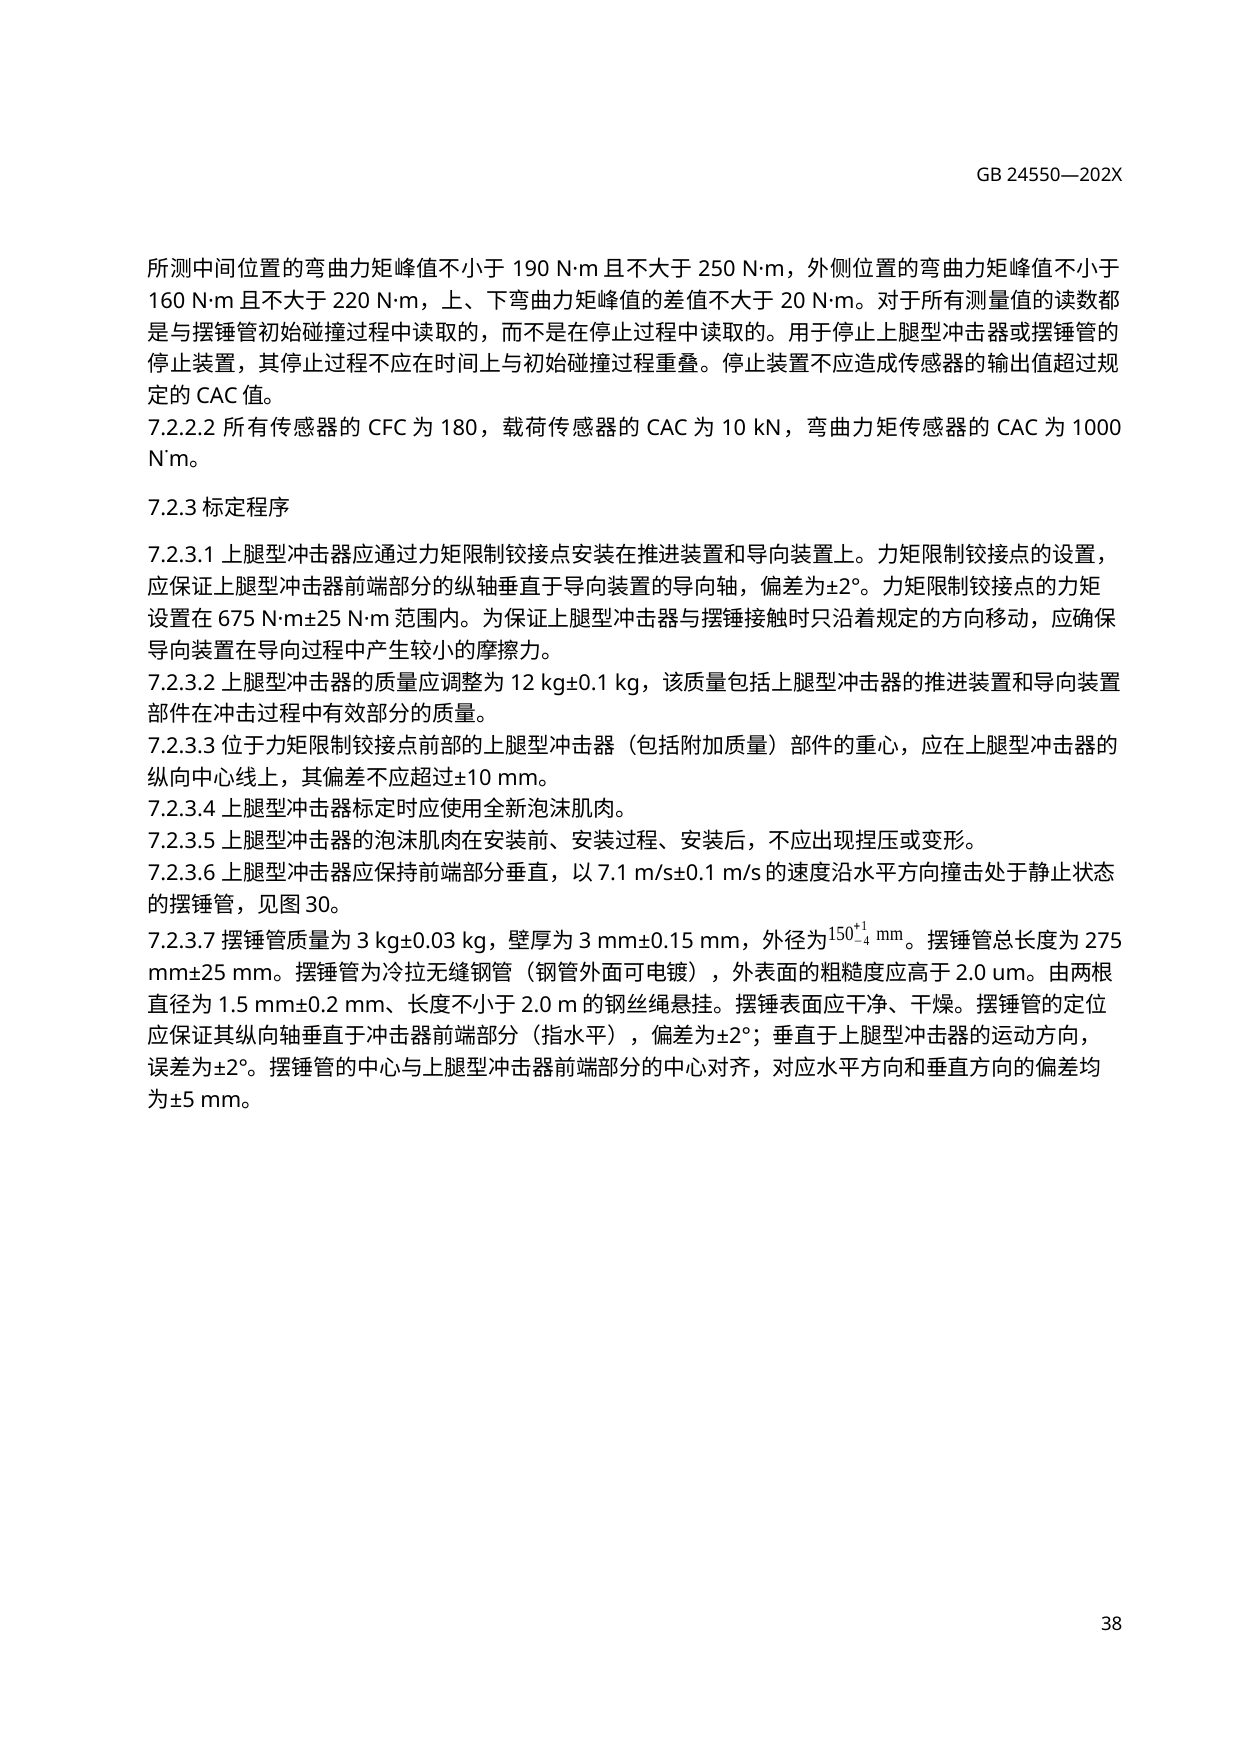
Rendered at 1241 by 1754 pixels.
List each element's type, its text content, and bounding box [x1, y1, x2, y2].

text 7.2.3.7 摆锤管质量为3 kg±0.03 kg，壁厚为3 mm±0.15 mm，外径为。摆锤管总长度为275 mm±25 mm。摆锤管为冷拉无缝钢管（钢管外面可电镀），外表面的粗糙度应高于2.0 um。由两根直径为1.5 mm±0.2 mm、长度不小于2.0 m的钢丝绳悬挂。摆锤表面应干净、干燥。摆锤管的定位应保证其纵向轴垂直于冲击器前端部分（指水平），偏差为±2°；垂直于上腿型冲击器的运动方向，误差为±2°。摆锤管的中心与上腿型冲击器前端部分的中心对齐，对应水平方向和垂直方向的偏差均为±5 mm。 [148, 918, 1122, 1114]
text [148, 251, 1122, 410]
text 7.2.3.3 位于力矩限制铰接点前部的上腿型冲击器（包括附加质量）部件的重心，应在上腿型冲击器的纵向中心线上，其偏差不应超过±10 mm。 [148, 728, 1122, 791]
text 7.2.3.1 上腿型冲击器应通过力矩限制铰接点安装在推进装置和导向装置上。力矩限制铰接点的设置，应保证上腿型冲击器前端部分的纵轴垂直于导向装置的导向轴，偏差为±2°。力矩限制铰接点的力矩设置在675 N·m±25 N·m范围内。为保证上腿型冲击器与摆锤接触时只沿着规定的方向移动，应确保导向装置在导向过程中产生较小的摩擦力。 [148, 537, 1122, 664]
list 7.2.3 标定程序 [148, 489, 1122, 521]
text 7.2.3.2 上腿型冲击器的质量应调整为12 kg±0.1 kg，该质量包括上腿型冲击器的推进装置和导向装置部件在冲击过程中有效部分的质量。 [148, 664, 1122, 728]
text 7.2.3.6 上腿型冲击器应保持前端部分垂直，以7.1 m/s±0.1 m/s的速度沿水平方向撞击处于静止状态的摆锤管，见图30。 [148, 855, 1122, 918]
text 7.2.2.2 所有传感器的CFC为180，载荷传感器的CAC为10 kN，弯曲力矩传感器的CAC为1000 N˙m。 [148, 410, 1122, 473]
text 7.2.3.4 上腿型冲击器标定时应使用全新泡沫肌肉。 [148, 791, 1122, 823]
text 7.2.3.5 上腿型冲击器的泡沫肌肉在安装前、安装过程、安装后，不应出现捏压或变形。 [148, 823, 1122, 855]
